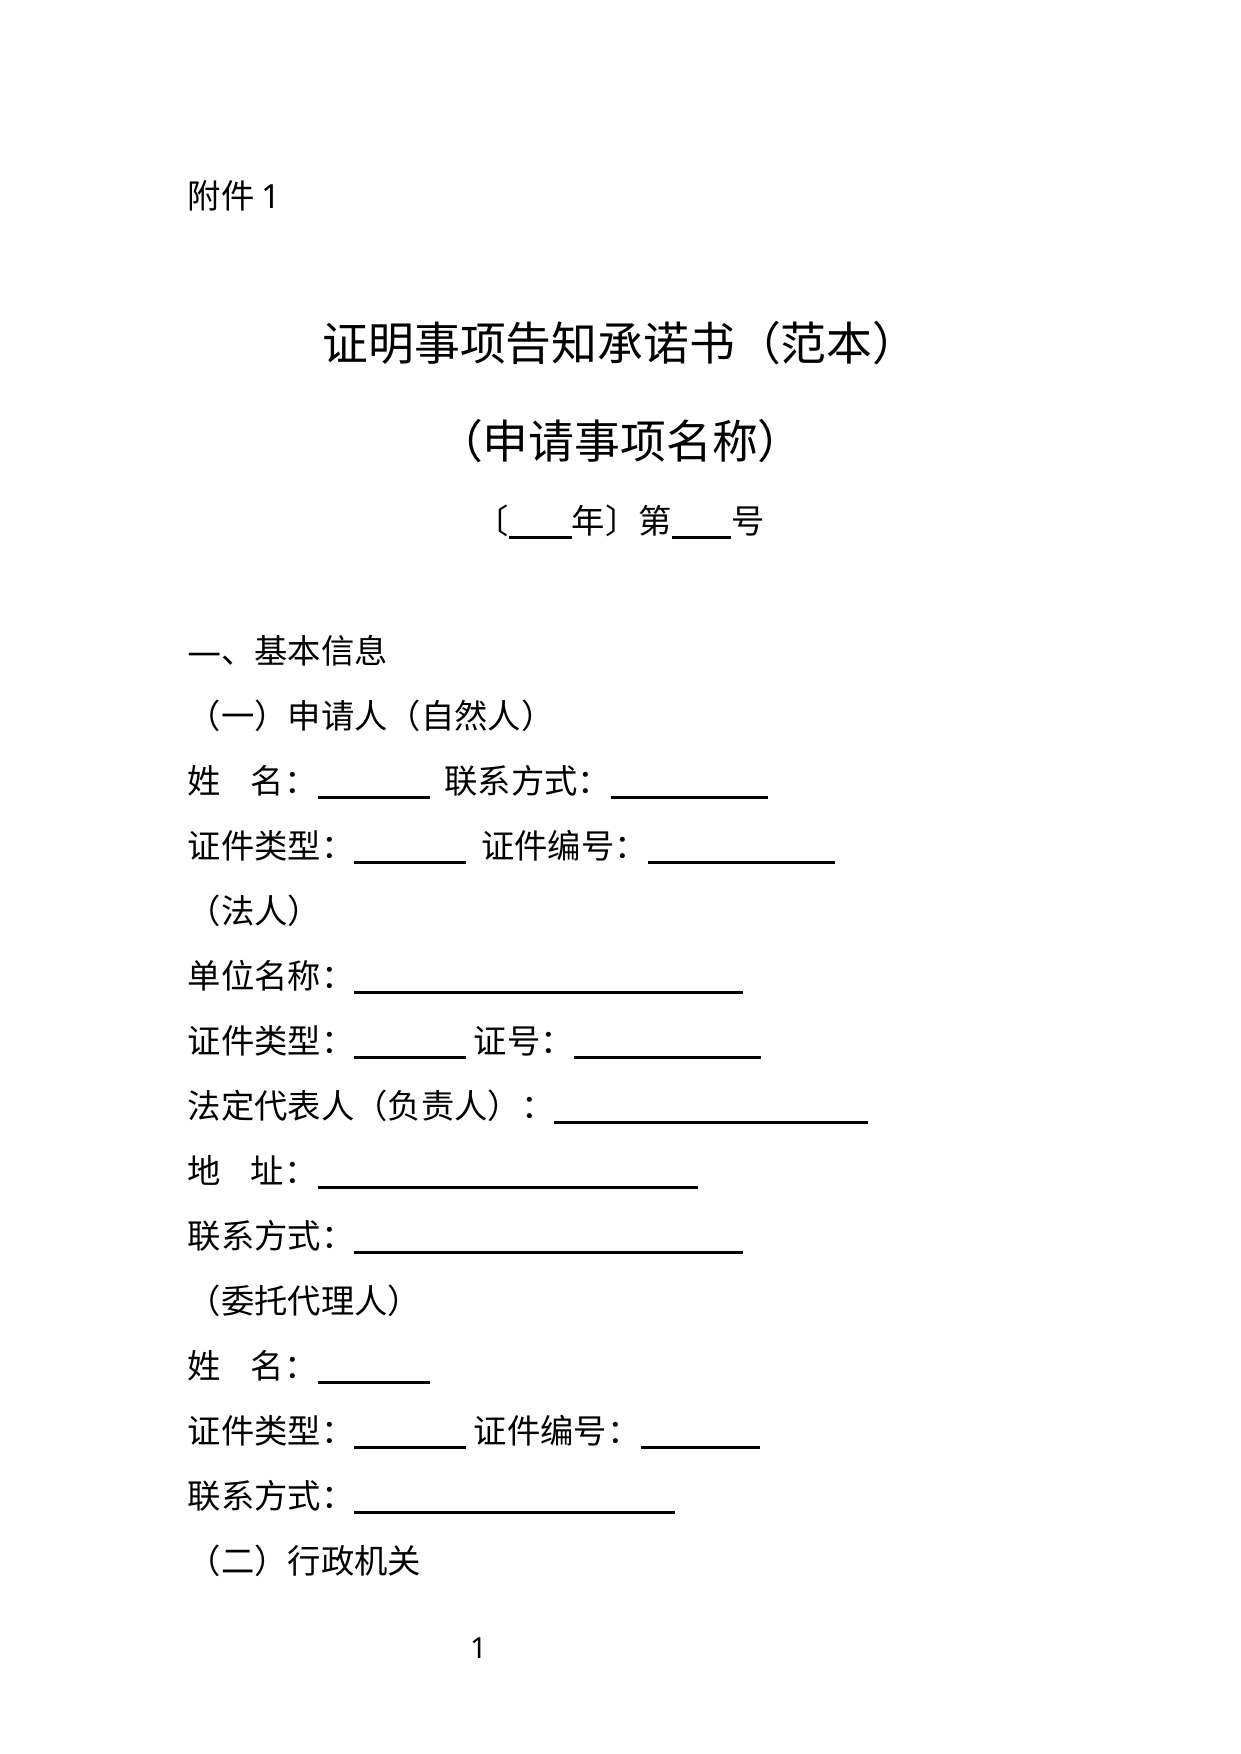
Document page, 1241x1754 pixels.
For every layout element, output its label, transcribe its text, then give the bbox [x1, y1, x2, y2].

text —、基本信息 [187, 617, 1053, 682]
text 单位名称： [187, 942, 1053, 1007]
text 联系方式： [187, 1202, 1053, 1267]
text （法人） [187, 877, 1053, 942]
text （一）申请人（自然人） [187, 682, 1053, 747]
text 附件1 [187, 162, 1053, 227]
text 证件类型： 证件编号： [187, 1397, 1053, 1462]
text 证件类型： 证号： [187, 1007, 1053, 1072]
text 〔 年〕第 号 [187, 487, 1053, 552]
text （申请事项名称） [187, 389, 1053, 487]
text 证件类型： 证件编号： [187, 812, 1053, 877]
text 地 址： [187, 1137, 1053, 1202]
text 法定代表人（负责人）： [187, 1072, 1053, 1137]
text 证明事项告知承诺书（范本） [187, 292, 1053, 389]
text （二）行政机关 [187, 1527, 1053, 1592]
text （委托代理人） [187, 1267, 1053, 1332]
text 联系方式： [187, 1462, 1053, 1527]
text 姓 名： [187, 1332, 1053, 1397]
text 姓 名： 联系方式： [187, 747, 1053, 812]
